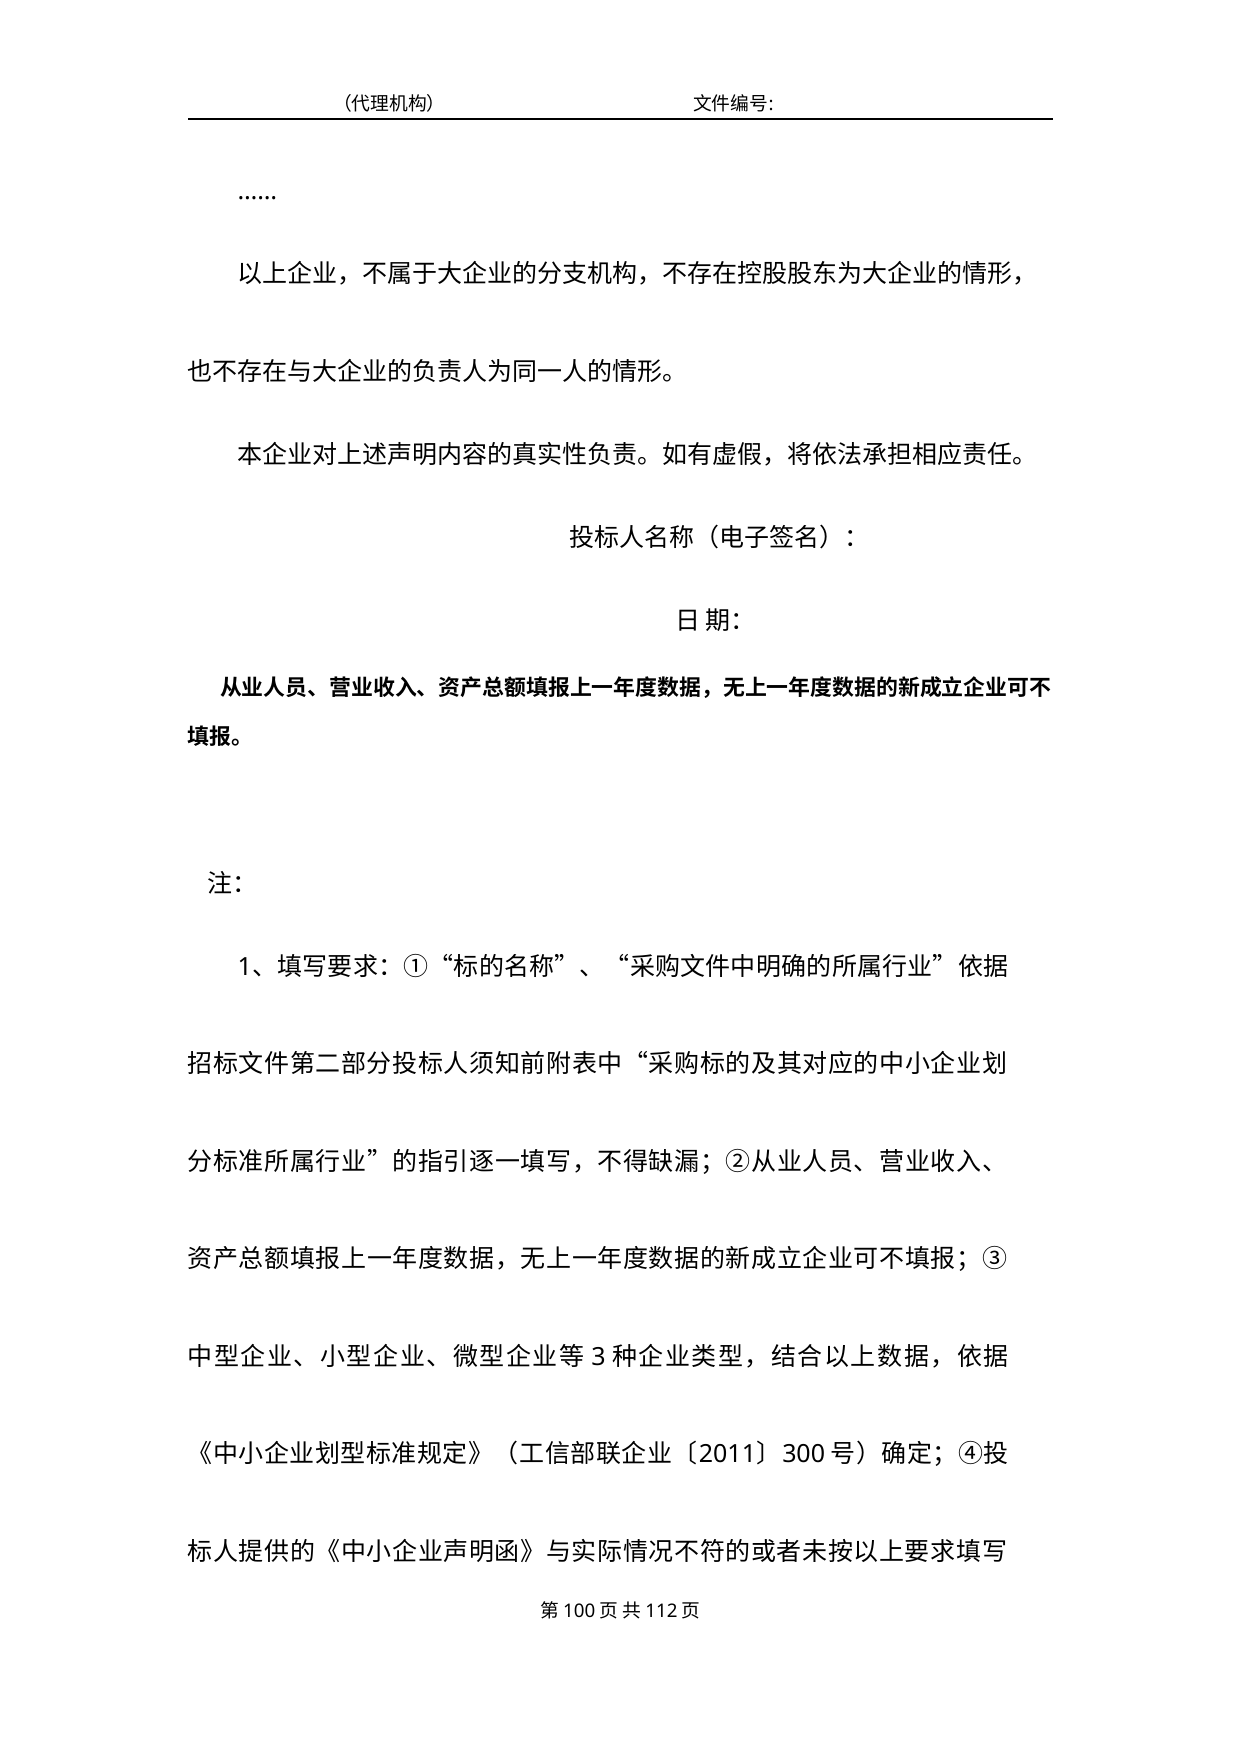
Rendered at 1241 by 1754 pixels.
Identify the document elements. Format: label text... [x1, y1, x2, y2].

text 注： [187, 849, 1009, 914]
text 投标人名称（电子签名）： [187, 503, 869, 568]
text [187, 932, 1009, 1582]
text 日 期： [187, 586, 936, 651]
text 从业人员、营业收入、资产总额填报上一年度数据，无上一年度数据的新成立企业可不填报。 [187, 669, 1053, 751]
text 以上企业，不属于大企业的分支机构，不存在控股股东为大企业的情形，也不存在与大企业的负责人为同一人的情形。 [187, 239, 1053, 402]
text 本企业对上述声明内容的真实性负责。如有虚假，将依法承担相应责任。 [187, 420, 1053, 485]
text …… [187, 158, 1053, 223]
